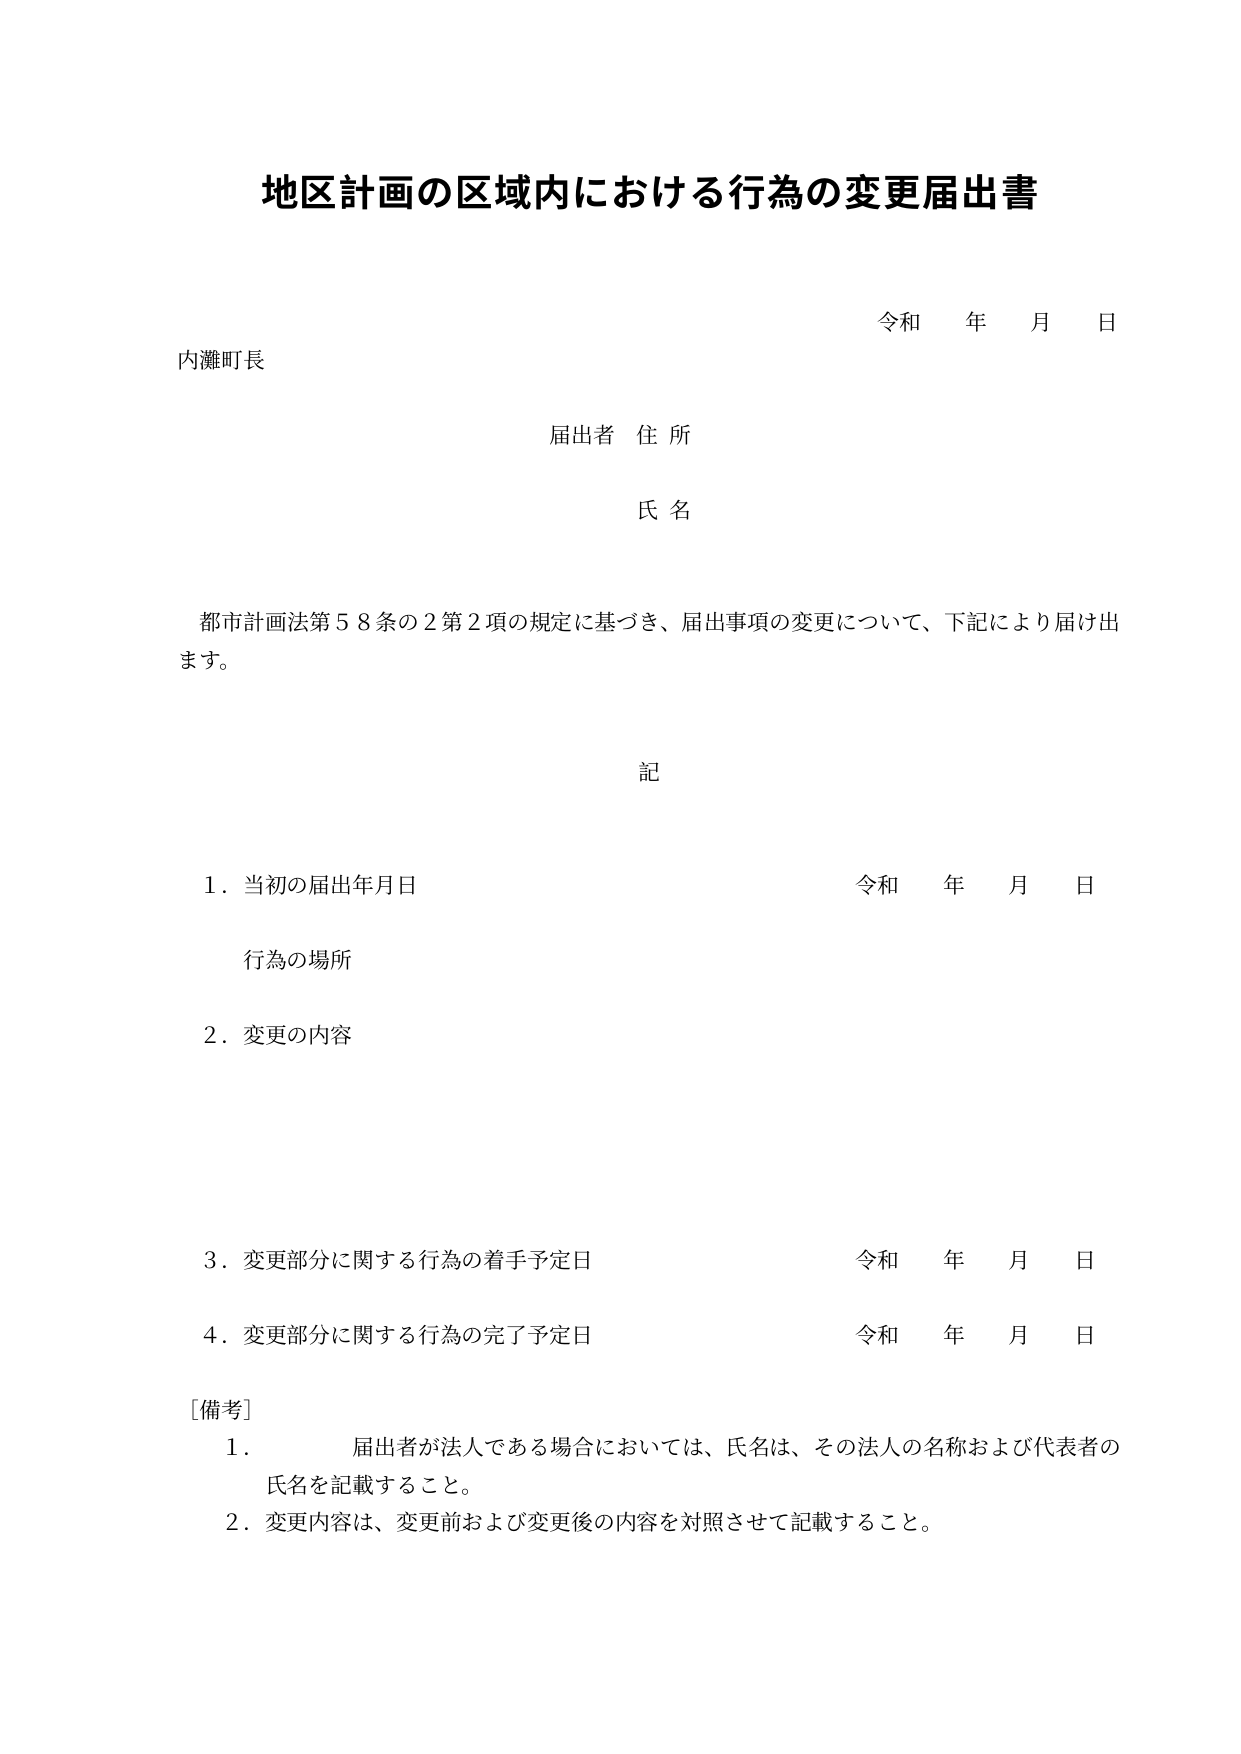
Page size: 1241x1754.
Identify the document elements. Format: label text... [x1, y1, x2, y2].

text 都市計画法第５８条の２第２項の規定に基づき、届出事項の変更について、下記により届け出ます。 [177, 602, 1122, 677]
text ２．変更の内容 [177, 1015, 1122, 1052]
text 届出者 住所 [177, 415, 1122, 452]
text 令和 年 月 日 [177, 302, 1122, 340]
text 記 [177, 752, 1122, 790]
text 内灘町長 [177, 340, 1122, 377]
text ３．変更部分に関する行為の着手予定日 令和 年 月 日 [177, 1240, 1122, 1277]
text １．当初の届出年月日 令和 年 月 日 [177, 865, 1122, 902]
text ［備考］ [177, 1390, 1122, 1427]
text 行為の場所 [177, 940, 1122, 977]
text ２．変更内容は、変更前および変更後の内容を対照させて記載すること。 [177, 1502, 1122, 1540]
text ４．変更部分に関する行為の完了予定日 令和 年 月 日 [177, 1315, 1122, 1352]
text 地区計画の区域内における行為の変更届出書 [177, 152, 1122, 227]
list 届出者が法人である場合においては、氏名は、その法人の名称および代表者の氏名を記載すること。 [221, 1427, 1122, 1502]
text 氏名 [177, 490, 1122, 527]
